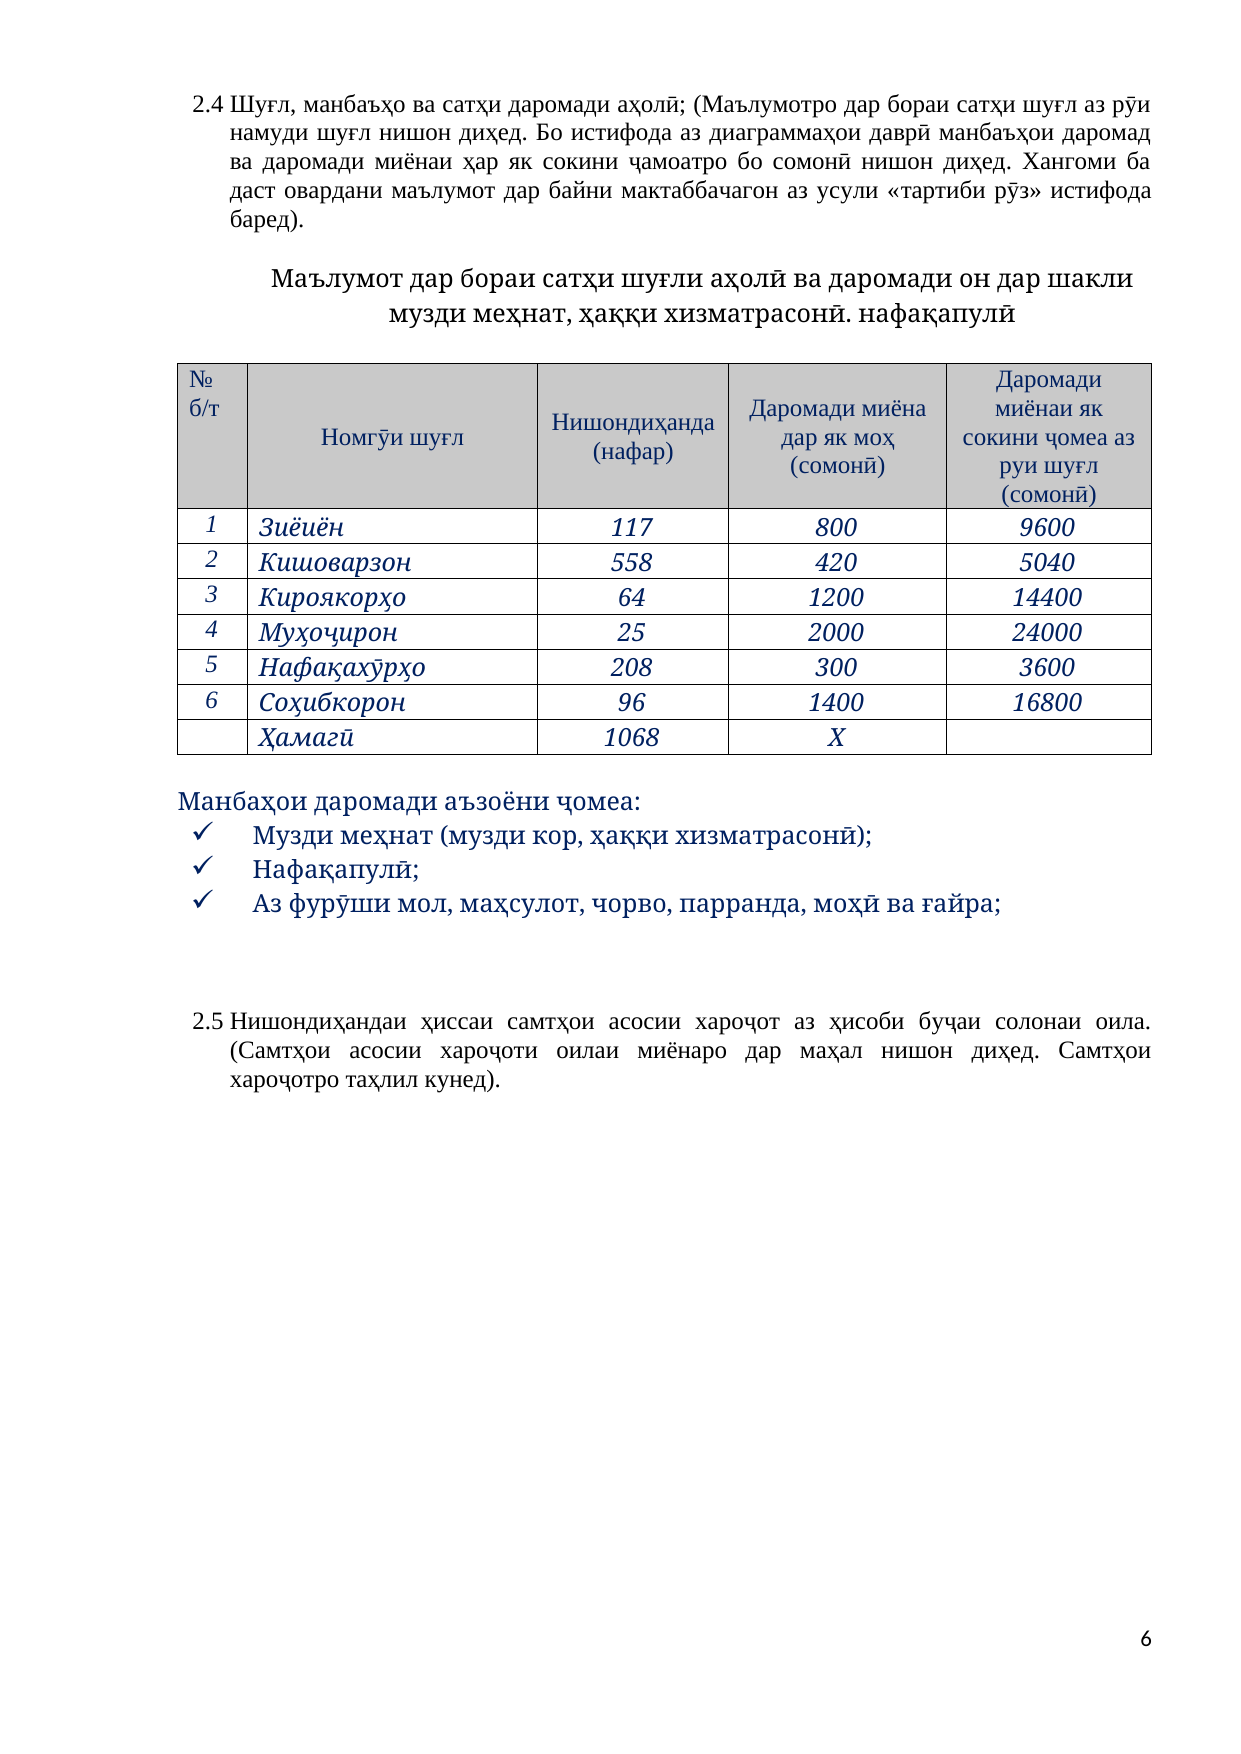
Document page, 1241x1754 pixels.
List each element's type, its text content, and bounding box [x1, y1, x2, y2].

table_cell [947, 720, 1151, 754]
table_cell 5040 [947, 544, 1151, 578]
table_cell 64 [538, 579, 728, 613]
table_cell 16800 [947, 685, 1151, 719]
text Манбаҳои даромади аъзоёни ҷомеа: [177, 784, 1152, 818]
table_cell 3 [178, 579, 247, 613]
table_cell Ҳамагӣ [248, 720, 537, 754]
table_cell 1400 [729, 685, 946, 719]
table_cell 25 [538, 615, 728, 648]
table_cell 1200 [729, 579, 946, 613]
table_header № б/т [178, 364, 247, 508]
table_cell 9600 [947, 509, 1151, 543]
table_cell Нафақахӯрҳо [248, 650, 537, 684]
table_cell 14400 [947, 579, 1151, 613]
table_header Даромади миёна дар як моҳ (сомонӣ) [729, 364, 946, 508]
table_cell 800 [729, 509, 946, 543]
table_cell 1 [178, 509, 247, 543]
table_cell [178, 720, 247, 754]
table_cell 300 [729, 650, 946, 684]
table_cell 3600 [947, 650, 1151, 684]
table_cell Кироякорҳо [248, 579, 537, 613]
list Нишондиҳандаи ҳиссаи самтҳои асосии хароҷот аз ҳисоби буҷаи солонаи оила. (Самтҳои асосии хароҷоти оилаи миёнаро дар маҳал нишон диҳед. Самтҳои хароҷотро таҳлил кунед). [192, 1006, 1152, 1092]
list Музди меҳнат (музди кор, ҳаққи хизматрасонӣ); [215, 818, 1152, 852]
table_cell 420 [729, 544, 946, 578]
table_header Номгӯи шуғл [248, 364, 537, 508]
table_cell 96 [538, 685, 728, 719]
table_cell 1068 [538, 720, 728, 754]
table_cell Соҳибкорон [248, 685, 537, 719]
table_header Нишондиҳанда (нафар) [538, 364, 728, 508]
list Нафақапулӣ; [215, 852, 1152, 886]
list Аз фурӯши мол, маҳсулот, чорво, парранда, моҳӣ ва ғайра; [215, 886, 1152, 920]
table_cell 4 [178, 615, 247, 648]
table_cell Зиёиён [248, 509, 537, 543]
table_cell 5 [178, 650, 247, 684]
table_cell 208 [538, 650, 728, 684]
table_cell 558 [538, 544, 728, 578]
table_cell Кишоварзон [248, 544, 537, 578]
text Маълумот дар бораи сатҳи шуғли аҳолӣ ва даромади он дар шакли музди меҳнат, ҳаққи хизматрасонӣ. нафақапулӣ [252, 261, 1152, 329]
table_cell 6 [178, 685, 247, 719]
table_cell 2000 [729, 615, 946, 648]
table_header Даромади миёнаи як сокини ҷомеа аз руи шуғл (сомонӣ) [947, 364, 1151, 508]
table_cell Х [729, 720, 946, 754]
table_cell Муҳоҷирон [248, 615, 537, 648]
table_cell 117 [538, 509, 728, 543]
list Шуғл, манбаъҳо ва сатҳи даромади аҳолӣ; (Маълумотро дар бораи сатҳи шуғл аз рӯи намуди шуғл нишон диҳед. Бо истифода аз диаграммаҳои даврӣ манбаъҳои даромад ва даромади миёнаи ҳар як сокини ҷамоатро бо сомонӣ нишон диҳед. Хангоми ба даст овардани маълумот дар байни мактаббачагон аз усули «тартиби рӯз» истифода баред). [192, 89, 1152, 232]
table_cell 2 [178, 544, 247, 578]
table_cell 24000 [947, 615, 1151, 648]
